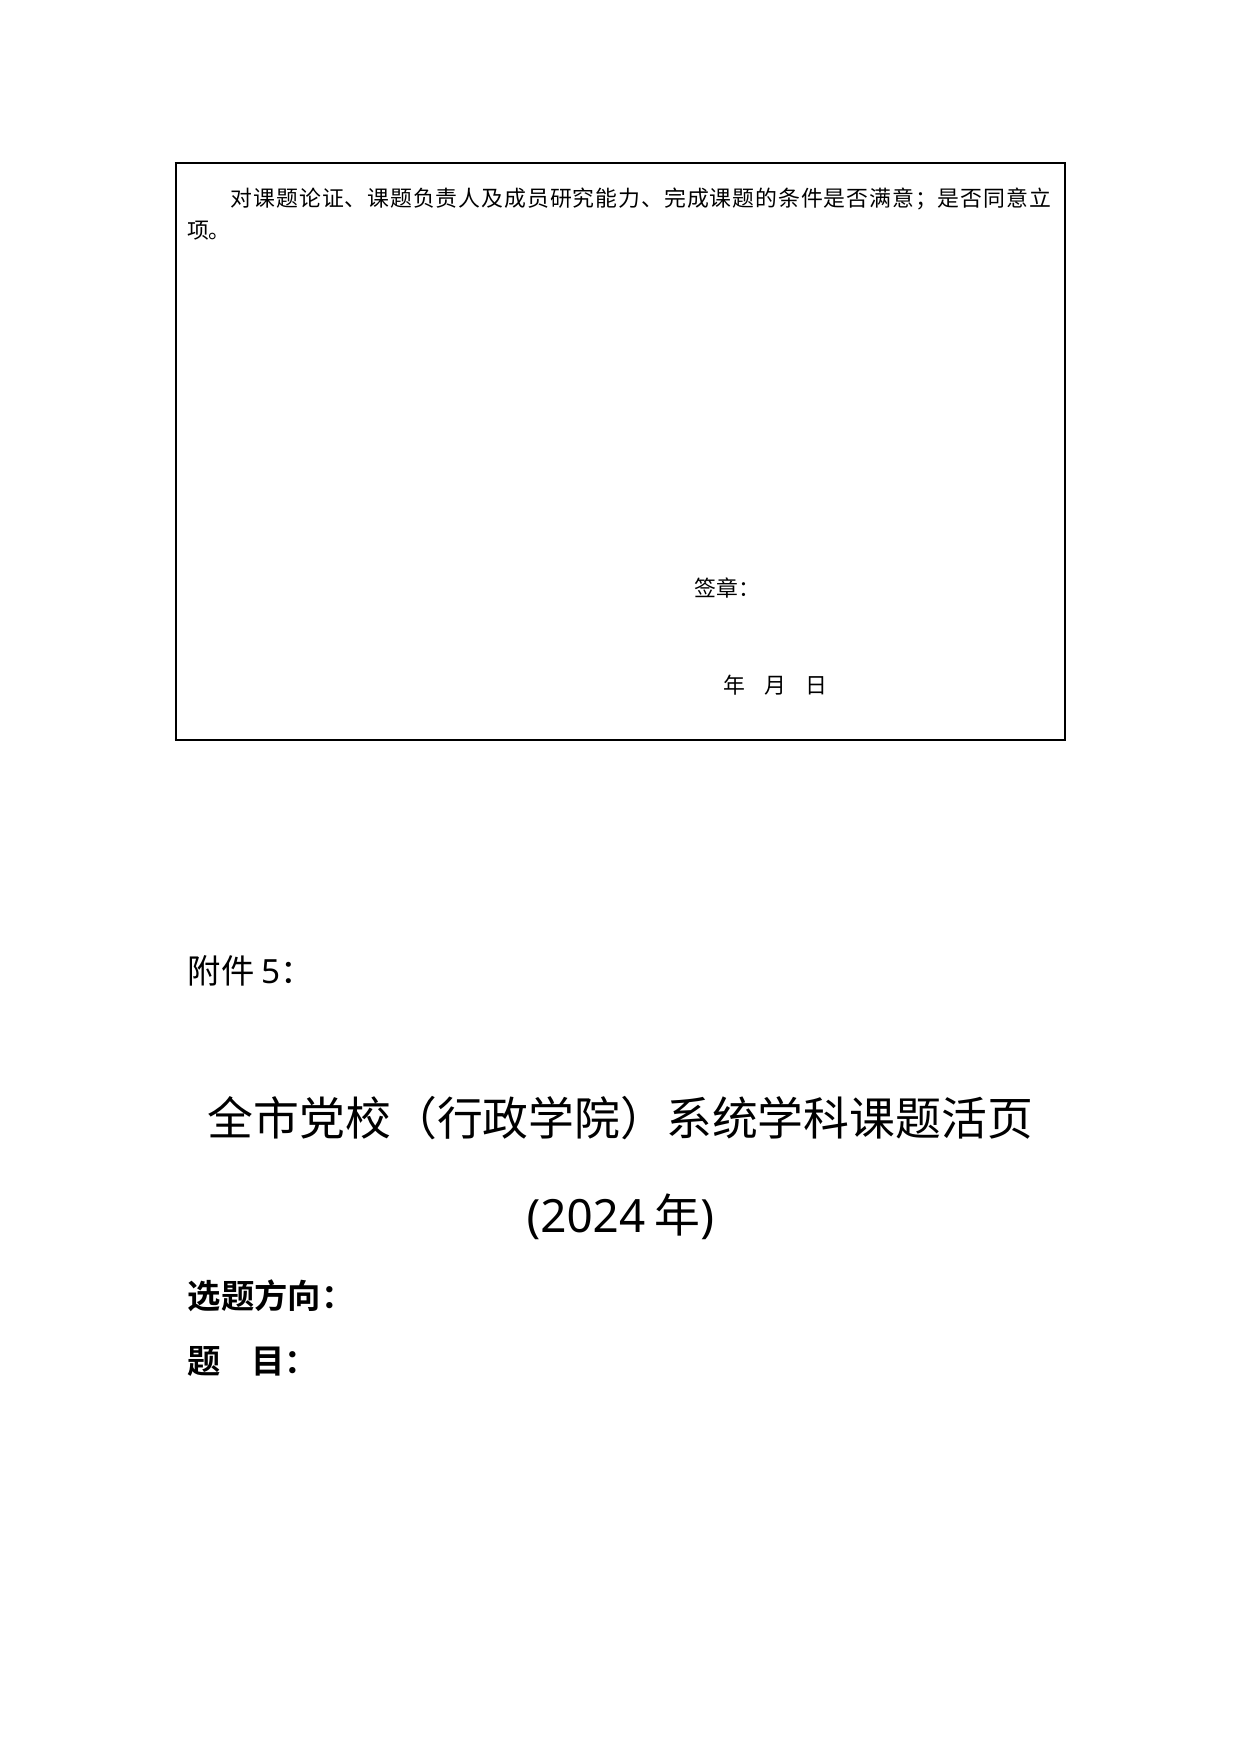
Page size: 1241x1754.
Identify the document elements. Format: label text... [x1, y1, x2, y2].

text 题 目： [187, 1326, 1053, 1391]
text (2024年) [187, 1164, 1053, 1261]
text 选题方向： [187, 1261, 1053, 1326]
text 全市党校（行政学院）系统学科课题活页 [187, 1066, 1053, 1164]
text 附件5： [187, 936, 1053, 1001]
table_header 对课题论证、课题负责人及成员研究能力、完成课题的条件是否满意；是否同意立项。 签章： 年 月 日 [177, 164, 1064, 739]
